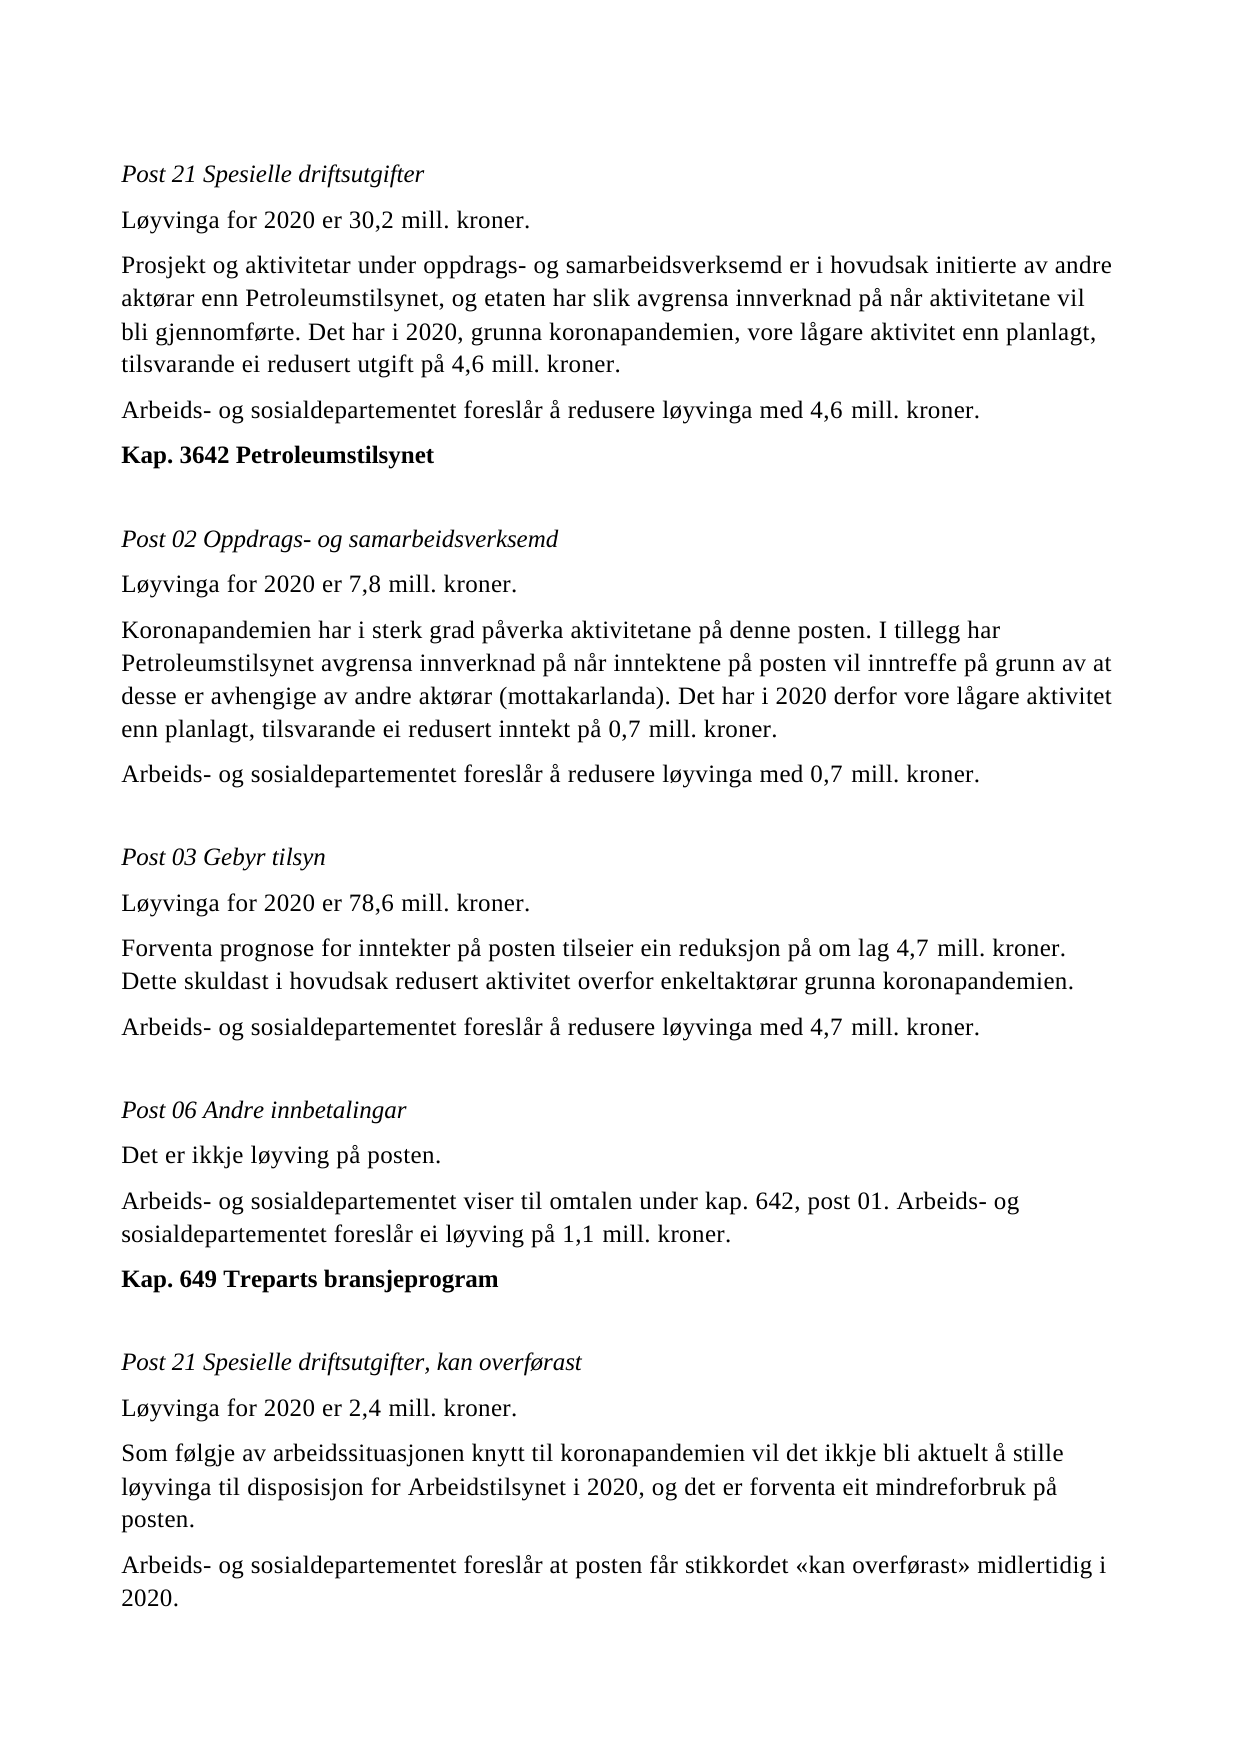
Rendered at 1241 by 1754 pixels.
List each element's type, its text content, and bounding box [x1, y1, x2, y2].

text Som følgje av arbeidssituasjonen knytt til koronapandemien vil det ikkje bli aktuelt å stille løyvinga til disposisjon for Arbeidstilsynet i 2020, og det er forventa eit mindreforbruk på posten. [121, 1438, 1119, 1533]
text Koronapandemien har i sterk grad påverka aktivitetane på denne posten. I tillegg har Petroleumstilsynet avgrensa innverknad på når inntektene på posten vil inntreffe på grunn av at desse er avhengige av andre aktørar (mottakarlanda). Det har i 2020 derfor vore lågare aktivitet enn planlagt, tilsvarande ei redusert inntekt på 0,7 mill. kroner. [121, 615, 1119, 742]
text Arbeids- og sosialdepartementet foreslår å redusere løyvinga med 4,7 mill. kroner. [121, 1012, 1119, 1041]
text Post 21 Spesielle driftsutgifter, kan overførast [121, 1347, 1119, 1376]
text Prosjekt og aktivitetar under oppdrags- og samarbeidsverksemd er i hovudsak initierte av andre aktørar enn Petroleumstilsynet, og etaten har slik avgrensa innverknad på når aktivitetane vil bli gjennomførte. Det har i 2020, grunna koronapandemien, vore lågare aktivitet enn planlagt, tilsvarande ei redusert utgift på 4,6 mill. kroner. [121, 251, 1119, 378]
text Post 03 Gebyr tilsyn [121, 842, 1119, 871]
text Post 02 Oppdrags- og samarbeidsverksemd [121, 524, 1119, 552]
text Kap. 3642 Petroleumstilsynet [121, 441, 1119, 469]
text Det er ikkje løyving på posten. [121, 1140, 1119, 1169]
text Arbeids- og sosialdepartementet foreslår å redusere løyvinga med 0,7 mill. kroner. [121, 759, 1119, 788]
text Arbeids- og sosialdepartementet viser til omtalen under kap. 642, post 01. Arbeids- og sosialdepartementet foreslår ei løyving på 1,1 mill. kroner. [121, 1186, 1119, 1248]
text Arbeids- og sosialdepartementet foreslår å redusere løyvinga med 4,6 mill. kroner. [121, 395, 1119, 424]
text Post 21 Spesielle driftsutgifter [121, 159, 1119, 188]
text Kap. 649 Treparts bransjeprogram [121, 1264, 1119, 1293]
text Løyvinga for 2020 er 30,2 mill. kroner. [121, 205, 1119, 234]
text Løyvinga for 2020 er 7,8 mill. kroner. [121, 569, 1119, 598]
text Arbeids- og sosialdepartementet foreslår at posten får stikkordet «kan overførast» midlertidig i 2020. [121, 1550, 1119, 1612]
text Løyvinga for 2020 er 78,6 mill. kroner. [121, 888, 1119, 917]
text Løyvinga for 2020 er 2,4 mill. kroner. [121, 1393, 1119, 1422]
text Forventa prognose for inntekter på posten tilseier ein reduksjon på om lag 4,7 mill. kroner. Dette skuldast i hovudsak redusert aktivitet overfor enkeltaktørar grunna koronapandemien. [121, 933, 1119, 995]
text Post 06 Andre innbetalingar [121, 1095, 1119, 1124]
